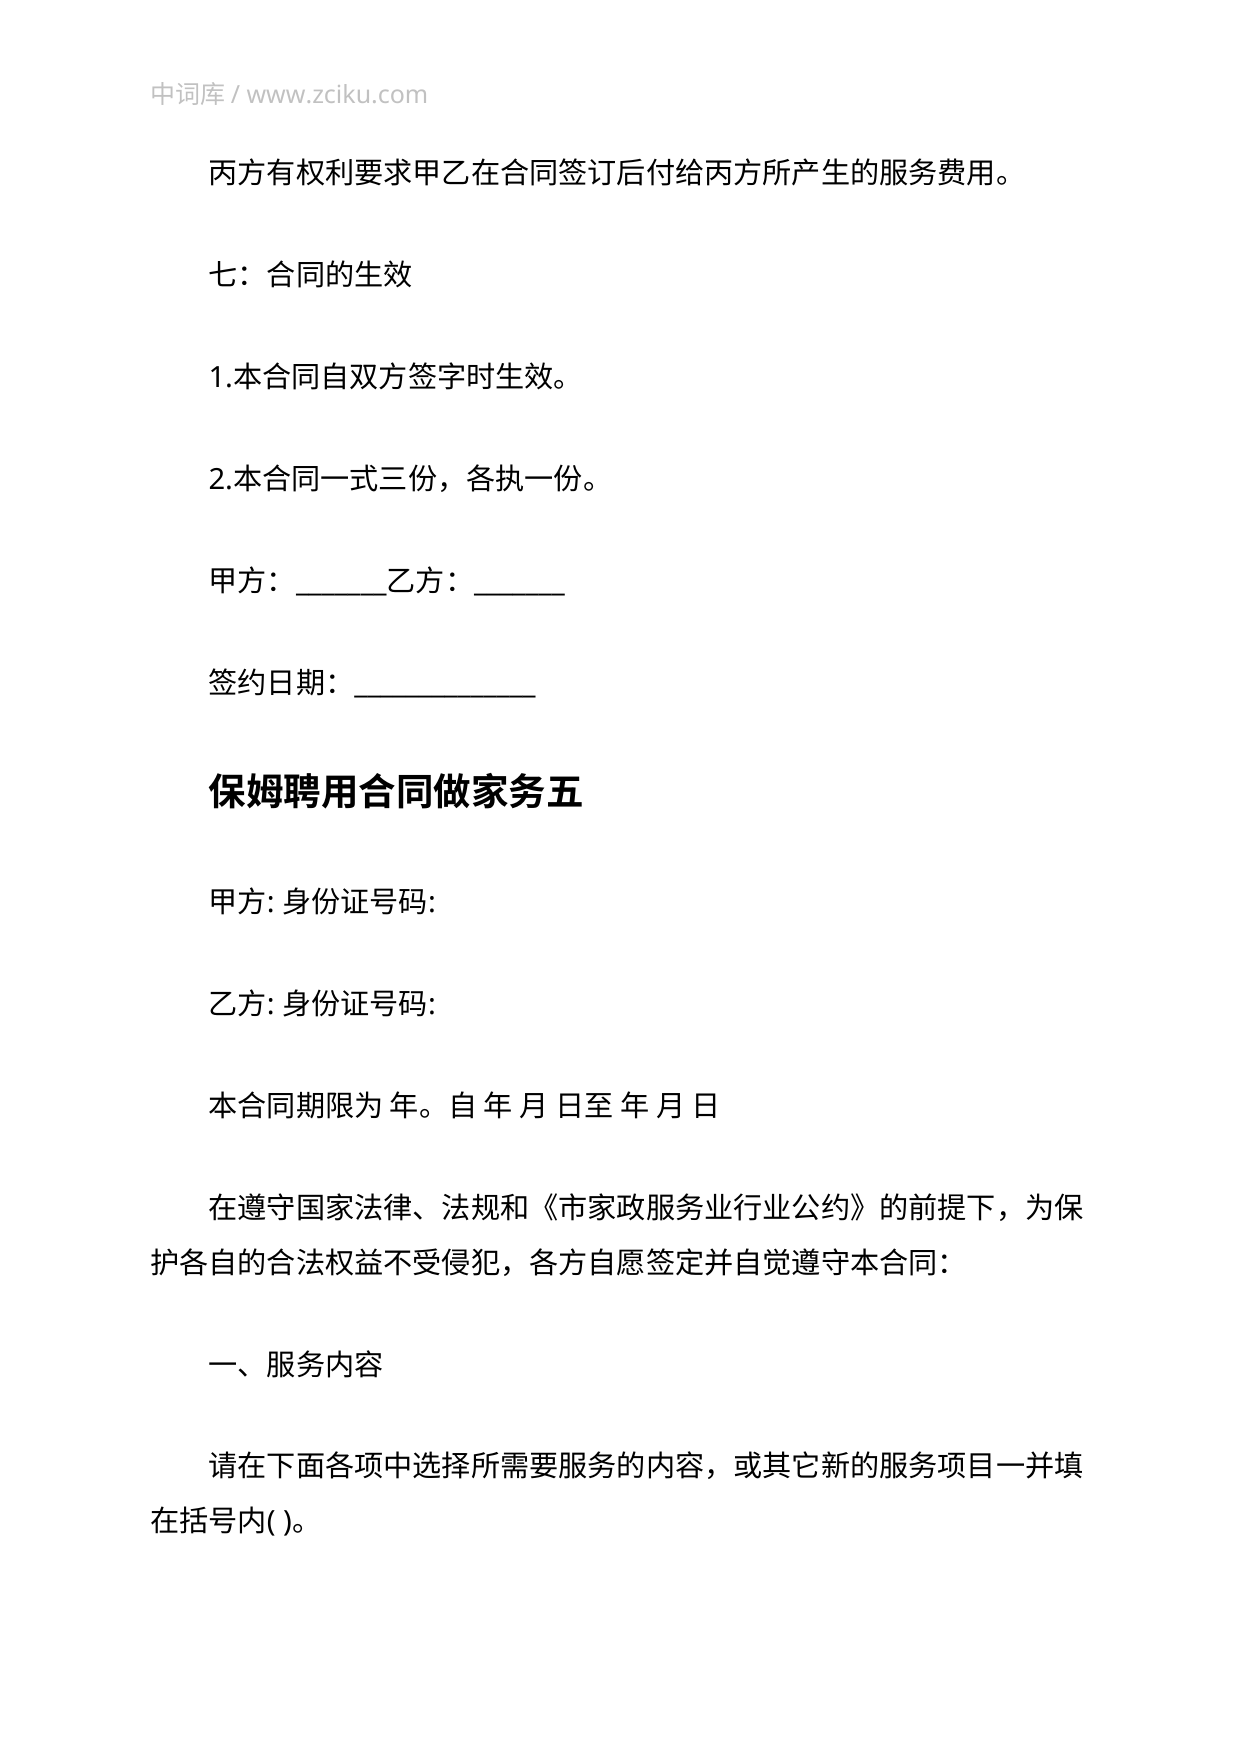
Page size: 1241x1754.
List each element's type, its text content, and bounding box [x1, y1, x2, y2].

text 甲方：_______乙方：_______ [150, 557, 1090, 600]
text 请在下面各项中选择所需要服务的内容，或其它新的服务项目一并填在括号内( )。 [150, 1443, 1090, 1540]
text 2.本合同一式三份，各执一份。 [150, 456, 1090, 498]
text 丙方有权利要求甲乙在合同签订后付给丙方所产生的服务费用。 [150, 150, 1090, 192]
text 签约日期：______________ [150, 659, 1090, 702]
text 1.本合同自双方签字时生效。 [150, 353, 1090, 396]
text 乙方: 身份证号码: [150, 981, 1090, 1023]
text 在遵守国家法律、法规和《市家政服务业行业公约》的前提下，为保护各自的合法权益不受侵犯，各方自愿签定并自觉遵守本合同： [150, 1184, 1090, 1282]
text 一、服务内容 [150, 1341, 1090, 1383]
text 七：合同的生效 [150, 252, 1090, 294]
text 保姆聘用合同做家务五 [150, 761, 1090, 816]
text 本合同期限为 年。自 年 月 日至 年 月 日 [150, 1083, 1090, 1125]
text 甲方: 身份证号码: [150, 879, 1090, 921]
